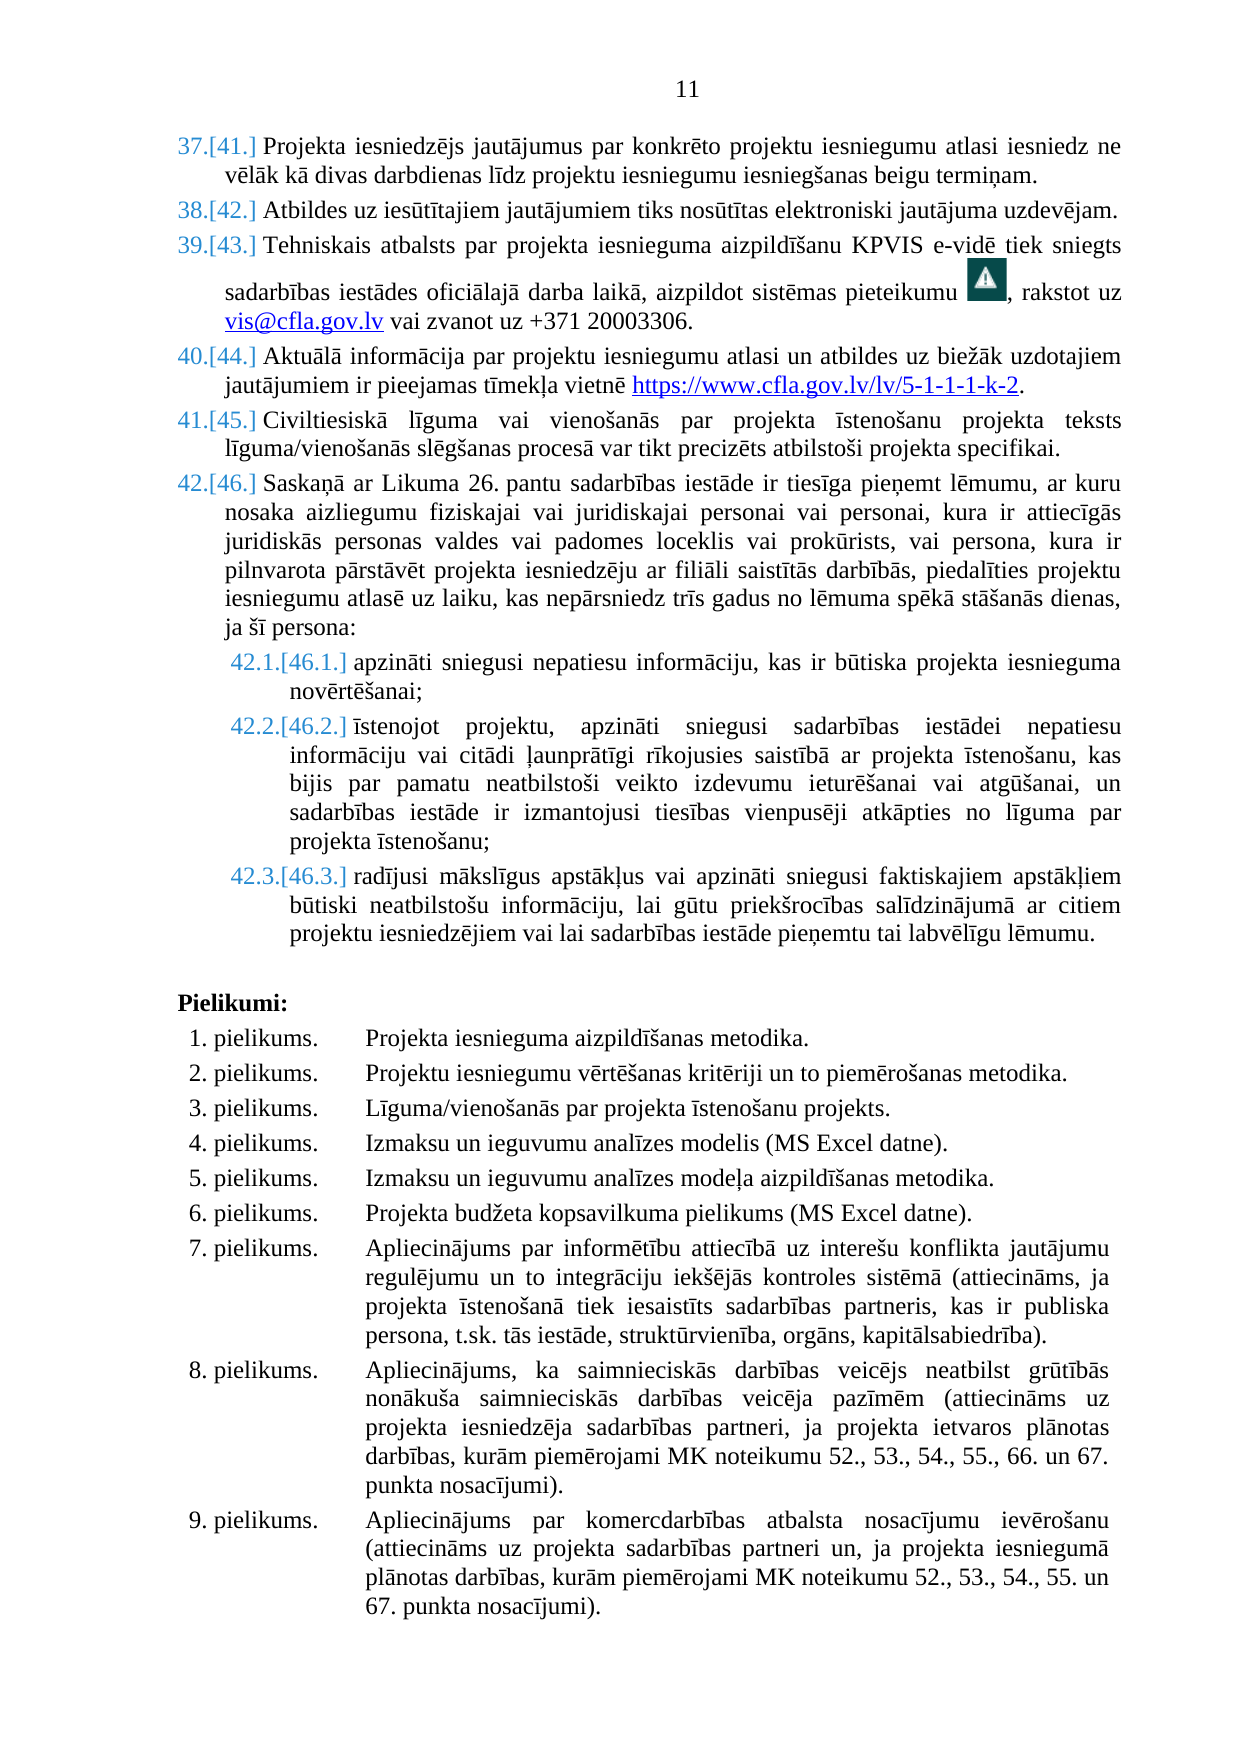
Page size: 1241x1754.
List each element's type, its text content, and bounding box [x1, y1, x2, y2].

table_cell Izmaksu un ieguvumu analīzes modelis (MS Excel datne). [354, 1129, 1121, 1163]
table_cell 6. pielikums. [177, 1199, 354, 1233]
table_cell Projekta budžeta kopsavilkuma pielikums (MS Excel datne). [354, 1199, 1121, 1233]
list Aktuālā informācija par projektu iesniegumu atlasi un atbildes uz biežāk uzdotajiem jautājumiem ir pieejamas tīmekļa vietnē https://www.cfla.gov.lv/lv/5-1-1-1-k-2. [177, 341, 1122, 398]
table_cell 5. pielikums. [177, 1164, 354, 1198]
list Tehniskais atbalsts par projekta iesnieguma aizpildīšanu KPVIS e-vidē tiek sniegts sadarbības iestādes oficiālajā darba laikā, aizpildot sistēmas pieteikumu , rakstot uz vis@cfla.gov.lv vai zvanot uz +371 20003306. [177, 230, 1122, 335]
list radījusi mākslīgus apstākļus vai apzināti sniegusi faktiskajiem apstākļiem būtiski neatbilstošu informāciju, lai gūtu priekšrocības salīdzinājumā ar citiem projektu iesniedzējiem vai lai sadarbības iestāde pieņemtu tai labvēlīgu lēmumu. [230, 861, 1122, 947]
table_cell Izmaksu un ieguvumu analīzes modeļa aizpildīšanas metodika. [354, 1164, 1121, 1198]
table_cell Apliecinājums par informētību attiecībā uz interešu konflikta jautājumu regulējumu un to integrāciju iekšējās kontroles sistēmā (attiecināms, ja projekta īstenošanā tiek iesaistīts sadarbības partneris, kas ir publiska persona, t.sk. tās iestāde, struktūrvienība, orgāns, kapitālsabiedrība). [354, 1234, 1121, 1355]
table_cell 7. pielikums. [177, 1234, 354, 1355]
table_cell Līguma/vienošanās par projekta īstenošanu projekts. [354, 1094, 1121, 1128]
picture [967, 258, 1007, 301]
table_cell 8. pielikums. [177, 1355, 354, 1505]
list īstenojot projektu, apzināti sniegusi sadarbības iestādei nepatiesu informāciju vai citādi ļaunprātīgi rīkojusies saistībā ar projekta īstenošanu, kas bijis par pamatu neatbilstoši veikto izdevumu ieturēšanai vai atgūšanai, un sadarbības iestāde ir izmantojusi tiesības vienpusēji atkāpties no līguma par projekta īstenošanu; [230, 711, 1122, 855]
table_cell 4. pielikums. [177, 1129, 354, 1163]
table_cell Projektu iesniegumu vērtēšanas kritēriji un to piemērošanas metodika. [354, 1059, 1121, 1093]
table_header 1. pielikums. [177, 1024, 354, 1058]
table_cell 2. pielikums. [177, 1059, 354, 1093]
list Atbildes uz iesūtītajiem jautājumiem tiks nosūtītas elektroniski jautājuma uzdevējam. [177, 195, 1122, 224]
list apzināti sniegusi nepatiesu informāciju, kas ir būtiska projekta iesnieguma novērtēšanai; [230, 647, 1122, 705]
text Pielikumi: [177, 988, 1122, 1017]
table_cell Apliecinājums par komercdarbības atbalsta nosacījumu ievērošanu (attiecināms uz projekta sadarbības partneri un, ja projekta iesniegumā plānotas darbības, kurām piemērojami MK noteikumu 52., 53., 54., 55. un 67. punkta nosacījumi). [354, 1505, 1121, 1626]
list Saskaņā ar Likuma 26. pantu sadarbības iestāde ir tiesīga pieņemt lēmumu, ar kuru nosaka aizliegumu fiziskajai vai juridiskajai personai vai personai, kura ir attiecīgās juridiskās personas valdes vai padomes loceklis vai prokūrists, vai persona, kura ir pilnvarota pārstāvēt projekta iesniedzēju ar filiāli saistītās darbībās, piedalīties projektu iesniegumu atlasē uz laiku, kas nepārsniedz trīs gadus no lēmuma spēkā stāšanās dienas, ja šī persona: [177, 468, 1122, 641]
table_header Projekta iesnieguma aizpildīšanas metodika. [354, 1024, 1121, 1058]
table_cell 3. pielikums. [177, 1094, 354, 1128]
list Projekta iesniedzējs jautājumus par konkrēto projektu iesniegumu atlasi iesniedz ne vēlāk kā divas darbdienas līdz projektu iesniegumu iesniegšanas beigu termiņam. [177, 131, 1122, 189]
list Civiltiesiskā līguma vai vienošanās par projekta īstenošanu projekta teksts līguma/vienošanās slēgšanas procesā var tikt precizēts atbilstoši projekta specifikai. [177, 405, 1122, 462]
table_cell 9. pielikums. [177, 1505, 354, 1626]
table_cell Apliecinājums, ka saimnieciskās darbības veicējs neatbilst grūtībās nonākuša saimnieciskās darbības veicēja pazīmēm (attiecināms uz projekta iesniedzēja sadarbības partneri, ja projekta ietvaros plānotas darbības, kurām piemērojami MK noteikumu 52., 53., 54., 55., 66. un 67. punkta nosacījumi). [354, 1355, 1121, 1505]
